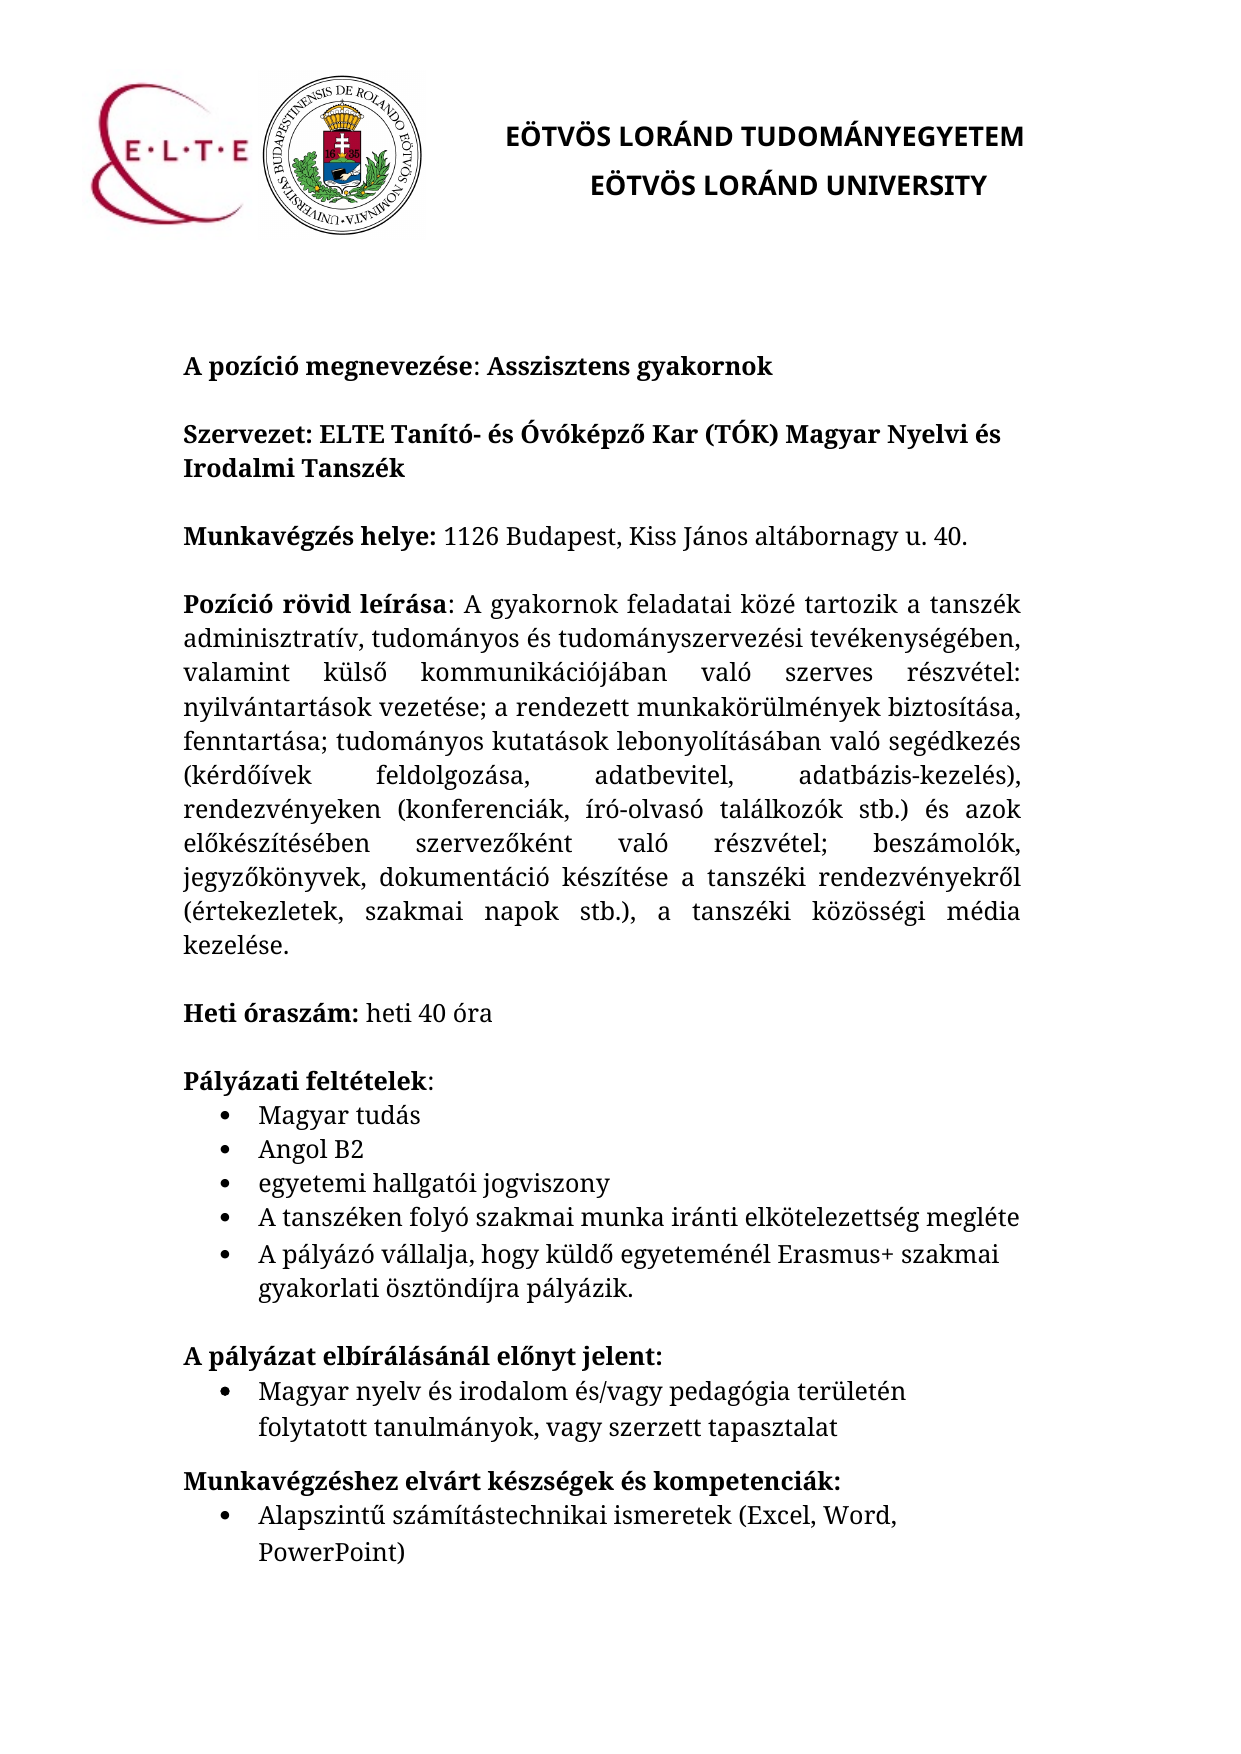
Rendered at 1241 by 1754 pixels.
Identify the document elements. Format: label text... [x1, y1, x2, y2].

list egyetemi hallgatói jogviszony [221, 1166, 1022, 1200]
text A pozíció megnevezése: Asszisztens gyakornok [183, 348, 1022, 383]
list Magyar nyelv és irodalom és/vagy pedagógia területén folytatott tanulmányok, vagy szerzett tapasztalat [221, 1373, 1022, 1444]
text Heti óraszám: heti 40 óra [183, 996, 1022, 1030]
list Alapszintű számítástechnikai ismeretek (Excel, Word, PowerPoint) [221, 1497, 1022, 1568]
list Magyar tudás [221, 1098, 1022, 1132]
text Pozíció rövid leírása: A gyakornok feladatai közé tartozik a tanszék adminisztratív, tudományos és tudományszervezési tevékenységében, valamint külső kommunikációjában való szerves részvétel: nyilvántartások vezetése; a rendezett munkakörülmények biztosítása, fenntartása; tudományos kutatások lebonyolításában való segédkezés (kérdőívek feldolgozása, adatbevitel, adatbázis-kezelés), rendezvényeken (konferenciák, író-olvasó találkozók stb.) és azok előkészítésében szervezőként való részvétel; beszámolók, jegyzőkönyvek, dokumentáció készítése a tanszéki rendezvényekről (értekezletek, szakmai napok stb.), a tanszéki közösségi média kezelése. [183, 587, 1022, 962]
picture [82, 69, 253, 240]
text Munkavégzéshez elvárt készségek és kompetenciák: [183, 1463, 1022, 1497]
list A pályázó vállalja, hogy küldő egyeteménél Erasmus+ szakmai gyakorlati ösztöndíjra pályázik. [221, 1237, 1022, 1305]
text A pályázat elbírálásánál előnyt jelent: [183, 1339, 1022, 1373]
text Pályázati feltételek: [183, 1064, 1022, 1098]
list Angol B2 [221, 1132, 1022, 1166]
text Szervezet: ELTE Tanító- és Óvóképző Kar (TÓK) Magyar Nyelvi és Irodalmi Tanszék [405, 417, 1022, 485]
list A tanszéken folyó szakmai munka iránti elkötelezettség megléte [221, 1200, 1022, 1234]
text Munkavégzés helye: 1126 Budapest, Kiss János altábornagy u. 40. [183, 519, 1022, 553]
picture [257, 70, 427, 240]
